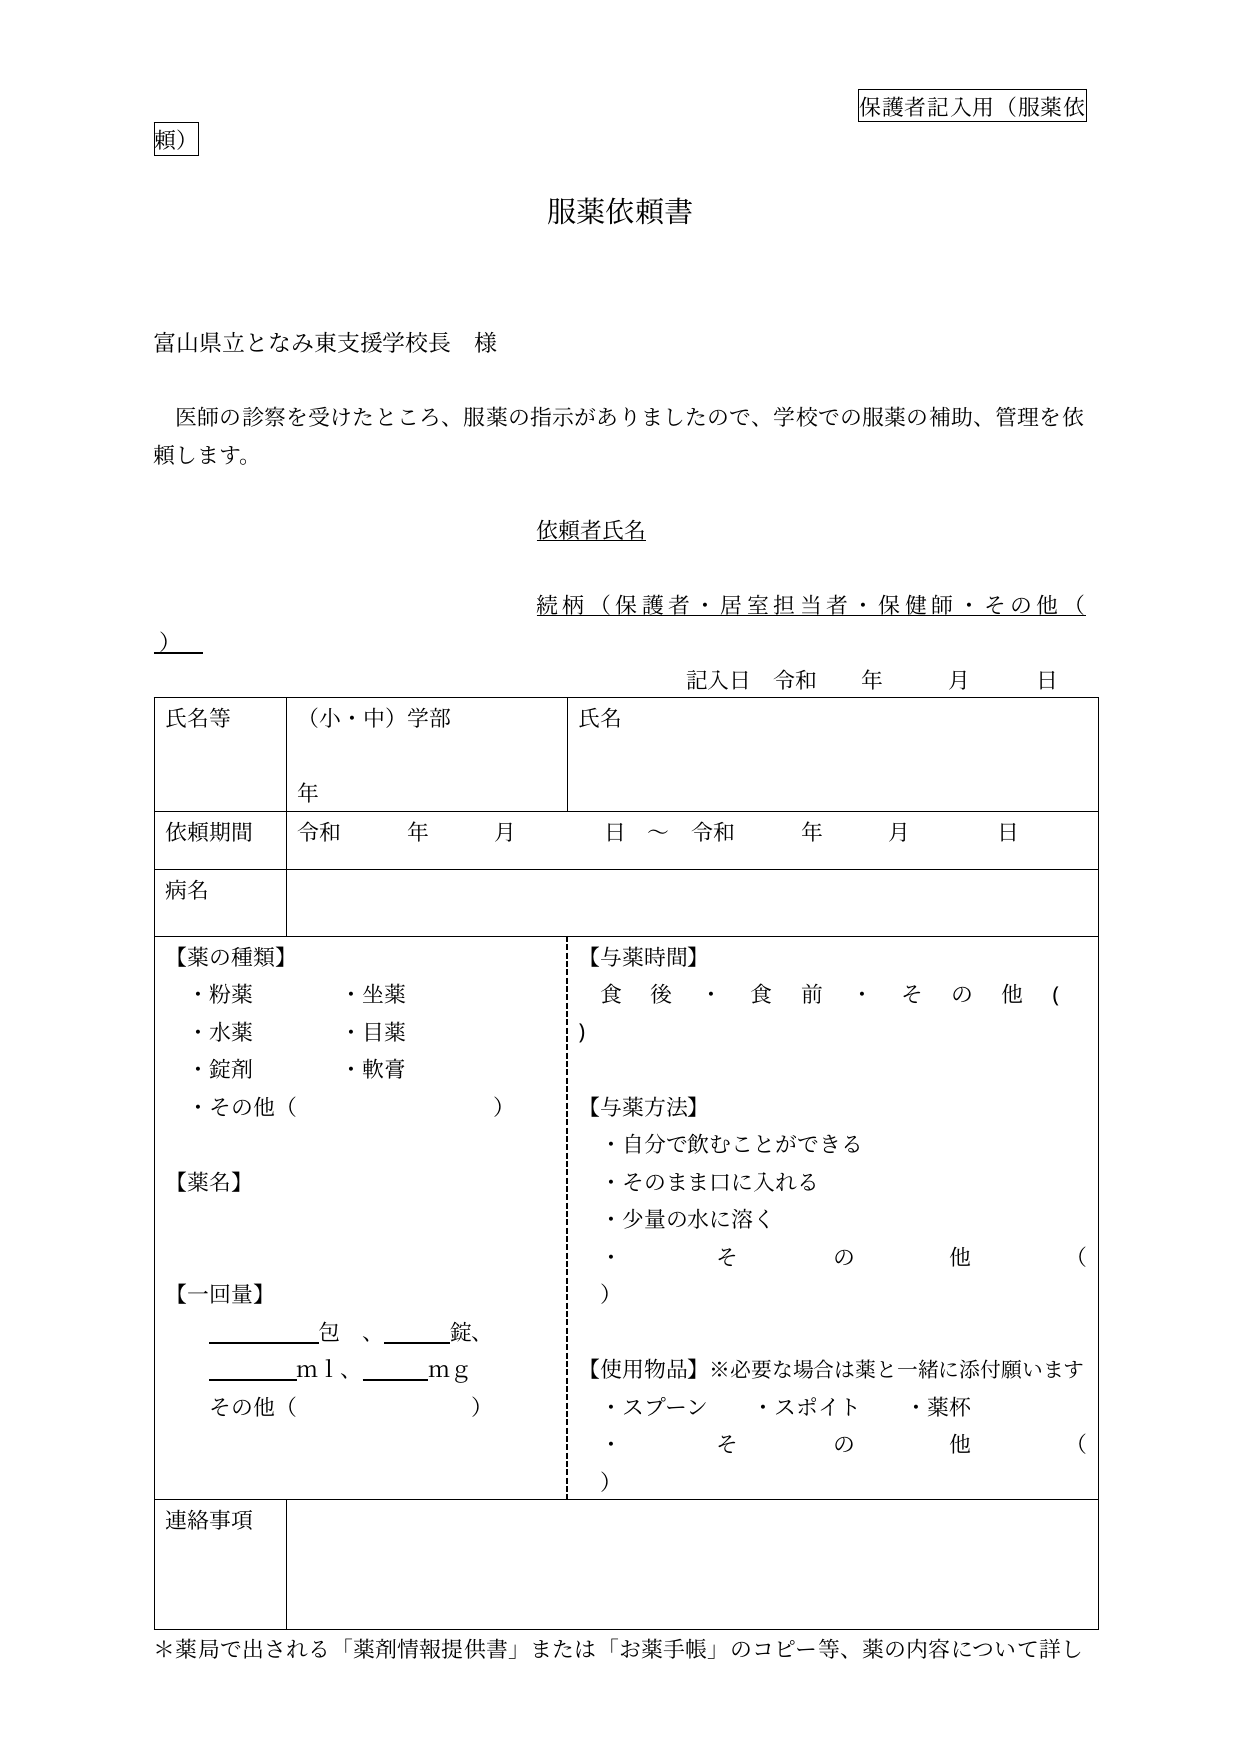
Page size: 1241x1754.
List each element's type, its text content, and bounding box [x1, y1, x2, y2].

text 依頼者氏名 [153, 510, 1087, 547]
text 富山県立となみ東支援学校長 様 [153, 322, 1087, 360]
table_header （小・中）学部 年 [287, 698, 567, 811]
table_cell 連絡事項 [155, 1500, 286, 1628]
table_cell 【薬の種類】 ・粉薬 ・坐薬 ・水薬 ・目薬 ・錠剤 ・軟膏 ・その他（ ） 【薬名】 【一回量】 包 、 錠、 ｍｌ、 ｍｇ その他（ ） [155, 937, 567, 1499]
table_cell 【与薬時間】 食後・食前・その他( ) 【与薬方法】 ・自分で飲むことができる ・そのまま口に入れる ・少量の水に溶く ・その他（ ） 【使用物品】※必要な場合は薬と一緒に添付願います ・スプーン ・スポイト ・薬杯 ・その他（ ） [567, 937, 1098, 1499]
table_header 氏名等 [155, 698, 286, 811]
table_header 氏名 [568, 698, 1098, 811]
text 記入日 令和 年 月 日 [153, 660, 1087, 697]
text 服薬依頼書 [153, 172, 1087, 247]
text 続柄（保護者・居室担当者・保健師・その他（ ） [153, 585, 1087, 660]
table_cell 依頼期間 [155, 812, 286, 869]
table_cell [287, 870, 1098, 936]
table_cell 令和 年 月 日 ～ 令和 年 月 日 [287, 812, 1098, 869]
table_cell 病名 [155, 870, 286, 936]
text 医師の診察を受けたところ、服薬の指示がありましたので、学校での服薬の補助、管理を依頼します。 [153, 397, 1087, 472]
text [153, 1630, 1087, 1667]
table_cell [287, 1500, 1098, 1628]
